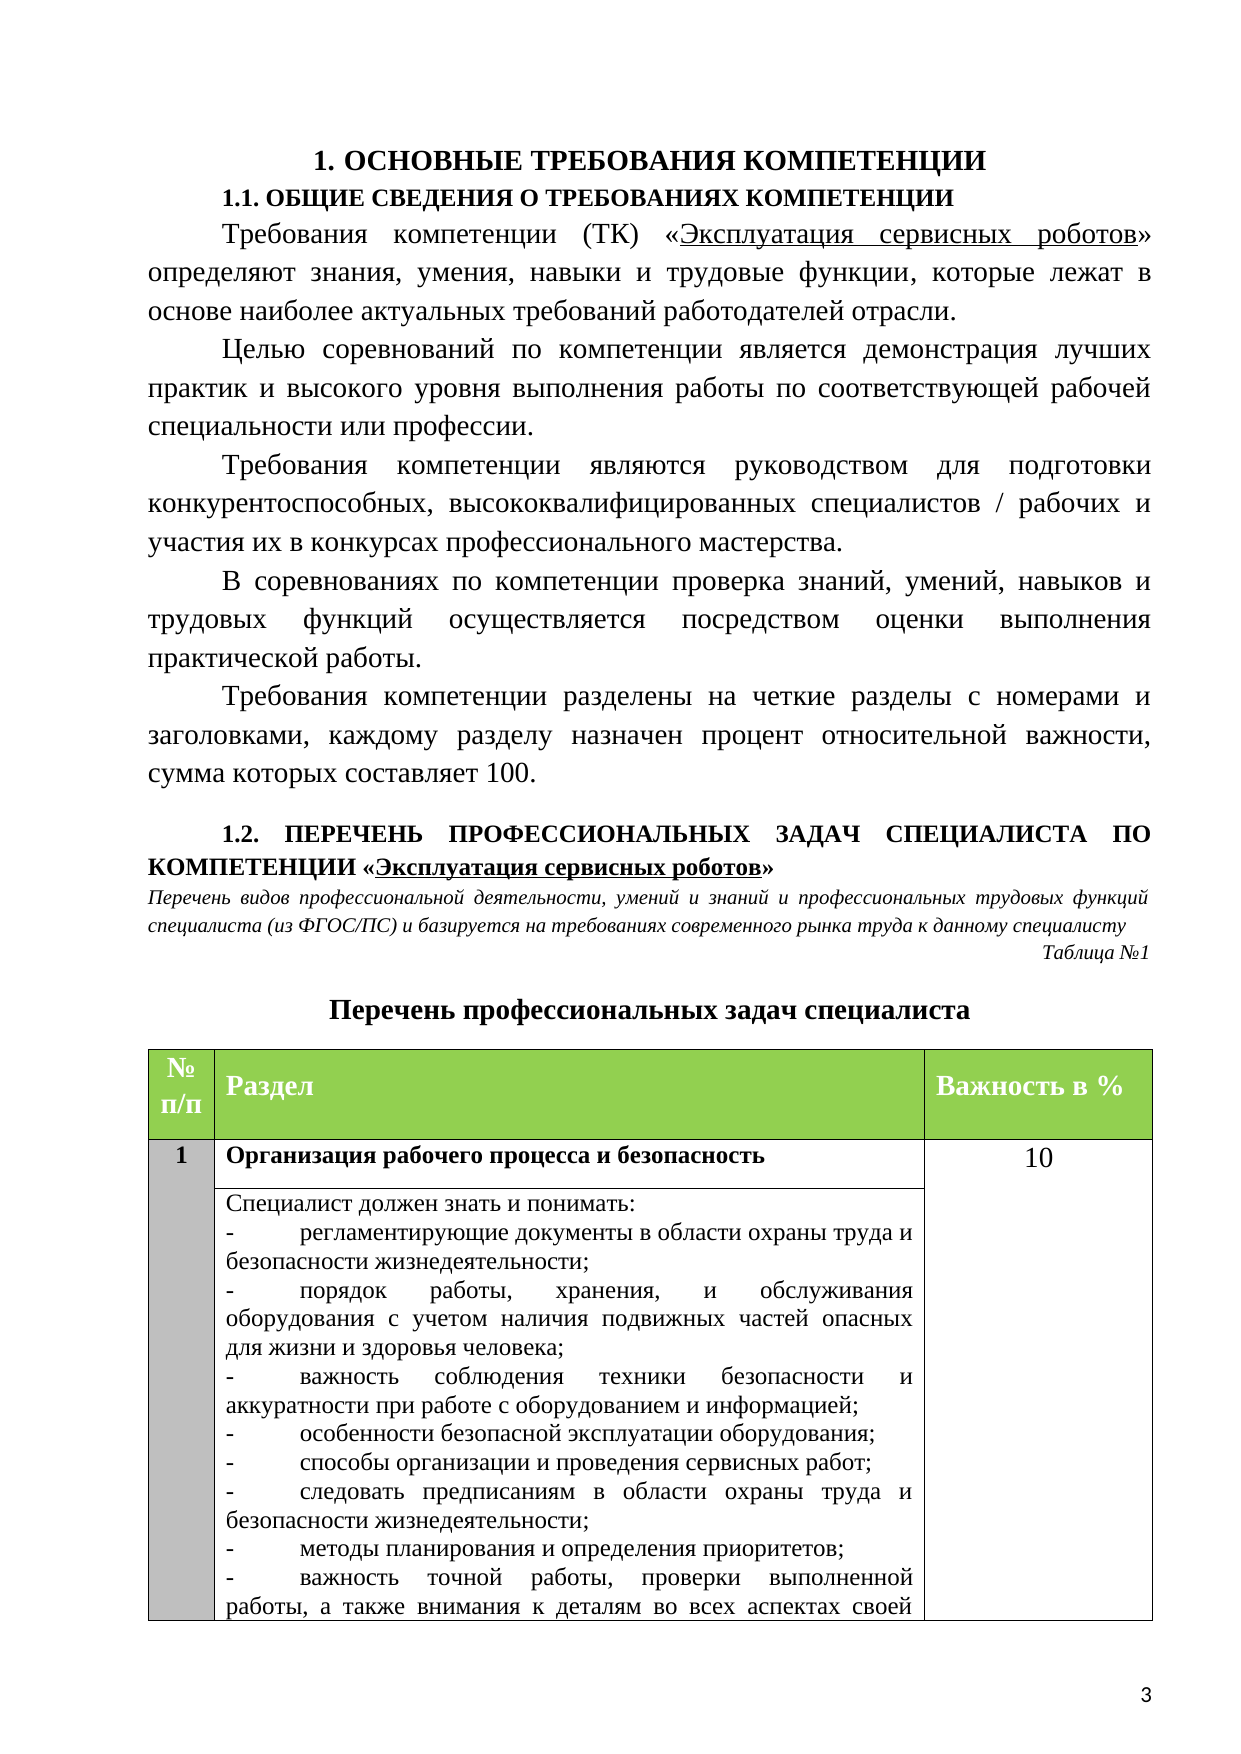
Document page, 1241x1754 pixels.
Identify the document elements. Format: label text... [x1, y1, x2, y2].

table_header № п/п [149, 1050, 214, 1139]
table_cell 10 [925, 1140, 1152, 1620]
subtitle 1.2. ПЕРЕЧЕНЬ ПРОФЕССИОНАЛЬНЫХ ЗАДАЧ СПЕЦИАЛИСТА ПО КОМПЕТЕНЦИИ «Эксплуатация сервисных роботов» [148, 819, 1152, 881]
text Требования компетенции разделены на четкие разделы с номерами и заголовками, каждому разделу назначен процент относительной важности, сумма которых составляет 100. [148, 678, 1152, 789]
text 1. ОСНОВНЫЕ ТРЕБОВАНИЯ КОМПЕТЕНЦИИ [148, 143, 1152, 177]
text Целью соревнований по компетенции является демонстрация лучших практик и высокого уровня выполнения работы по соответствующей рабочей специальности или профессии. [148, 331, 1152, 442]
text 1.1. ОБЩИЕ СВЕДЕНИЯ О ТРЕБОВАНИЯХ КОМПЕТЕНЦИИ [148, 183, 1152, 211]
table_header Важность в % [925, 1050, 1152, 1139]
table_header Раздел [215, 1050, 924, 1139]
text Перечень видов профессиональной деятельности, умений и знаний и профессиональных трудовых функций специалиста (из ФГОС/ПС) и базируется на требованиях современного рынка труда к данному специалисту [148, 885, 1152, 937]
table_cell Организация рабочего процесса и безопасность [215, 1140, 924, 1187]
text В соревнованиях по компетенции проверка знаний, умений, навыков и трудовых функций осуществляется посредством оценки выполнения практической работы. [148, 563, 1152, 673]
text Требования компетенции являются руководством для подготовки конкурентоспособных, высококвалифицированных специалистов / рабочих и участия их в конкурсах профессионального мастерства. [148, 447, 1152, 558]
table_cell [215, 1189, 924, 1620]
text Таблица №1 [148, 940, 1152, 964]
text Требования компетенции (ТК) «Эксплуатация сервисных роботов» определяют знания, умения, навыки и трудовые функции, которые лежат в основе наиболее актуальных требований работодателей отрасли. [148, 216, 1152, 326]
table_cell 1 [149, 1140, 214, 1620]
text Перечень профессиональных задач специалиста [148, 992, 1152, 1025]
